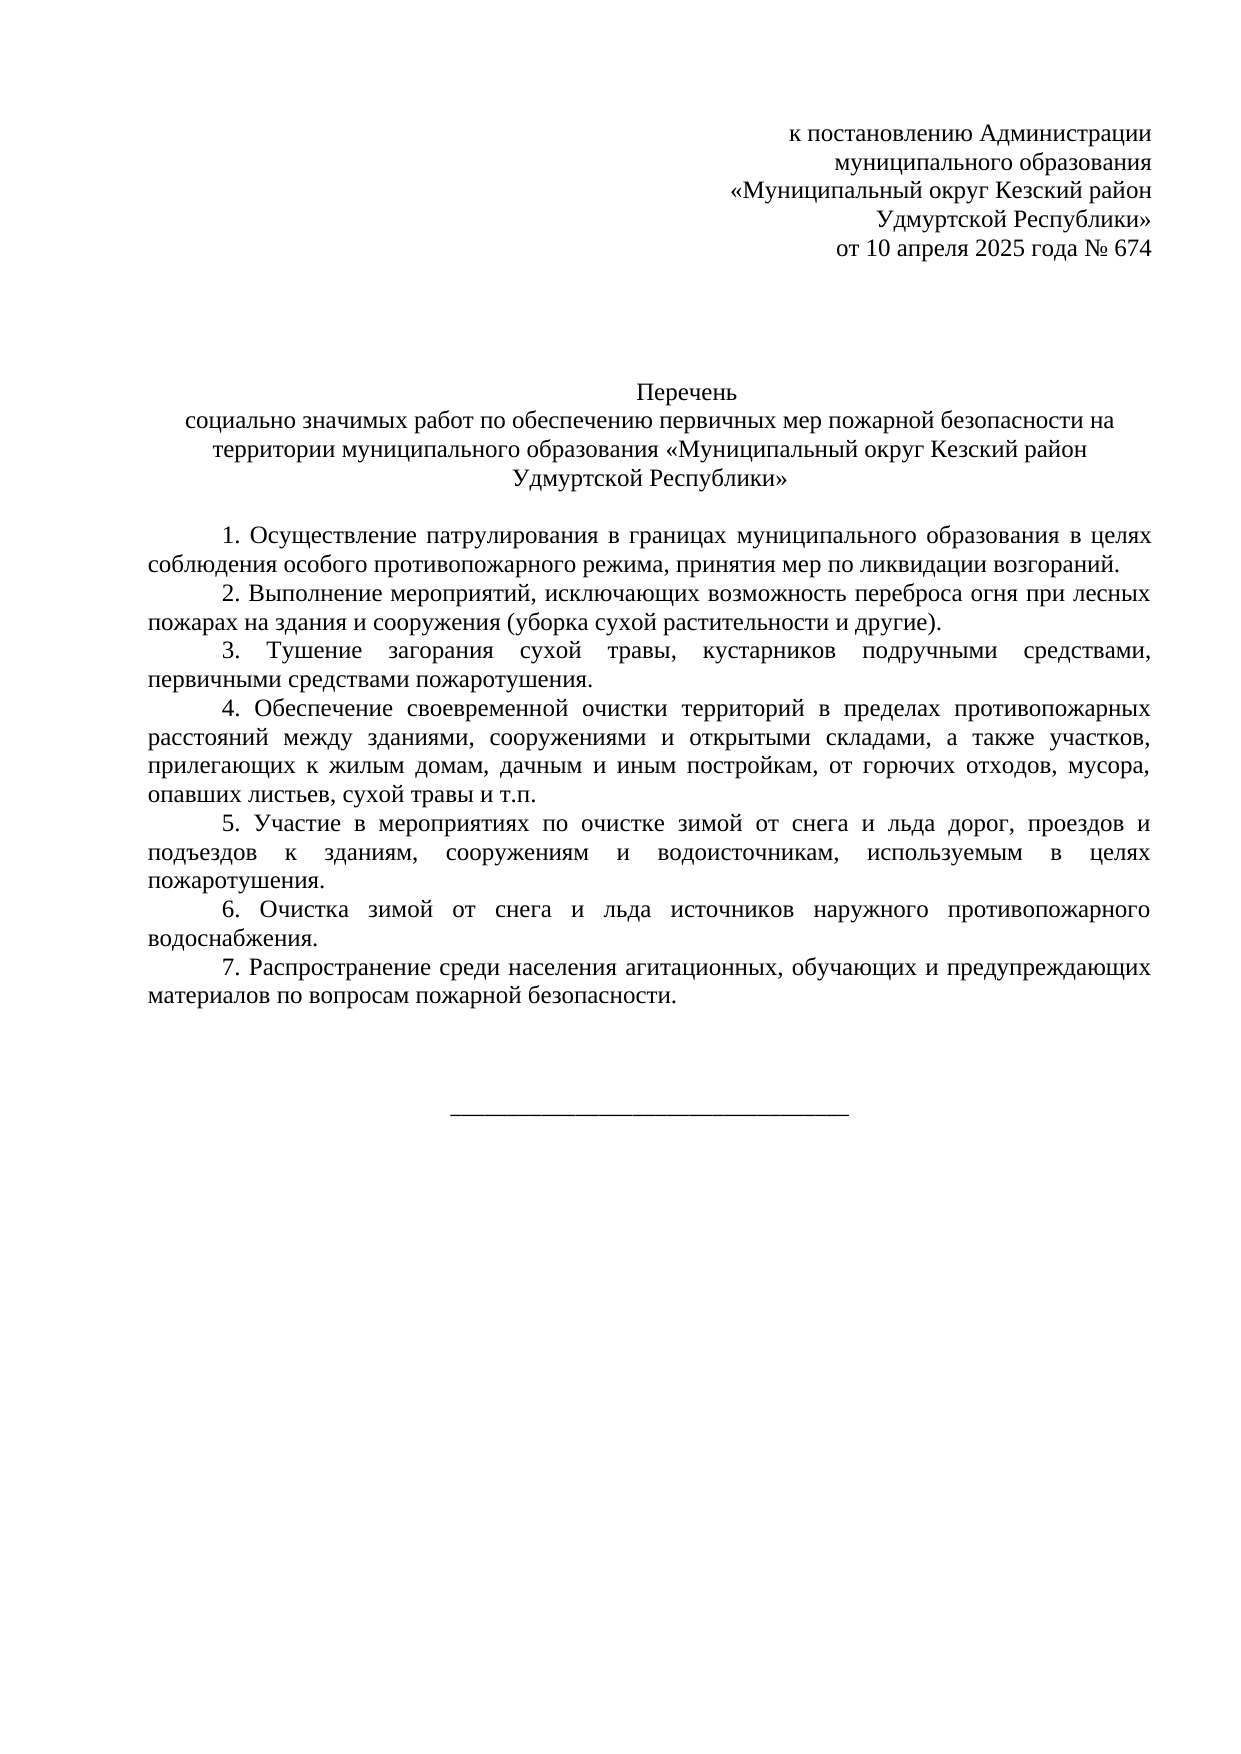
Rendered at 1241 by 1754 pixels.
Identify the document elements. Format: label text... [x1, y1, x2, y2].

text 7. Распространение среди населения агитационных, обучающих и предупреждающих материалов по вопросам пожарной безопасности. [148, 952, 1152, 1009]
text «Муниципальный округ Кезский район [148, 176, 1152, 204]
text 2. Выполнение мероприятий, исключающих возможность переброса огня при лесных пожарах на здания и сооружения (уборка сухой растительности и другие). [148, 578, 1152, 636]
text 6. Очистка зимой от снега и льда источников наружного противопожарного водоснабжения. [148, 894, 1152, 952]
text муниципального образования [148, 147, 1152, 176]
text 1. Осуществление патрулирования в границах муниципального образования в целях соблюдения особого противопожарного режима, принятия мер по ликвидации возгораний. [148, 521, 1152, 578]
text 3. Тушение загорания сухой травы, кустарников подручными средствами, первичными средствами пожаротушения. [148, 636, 1152, 693]
text социально значимых работ по обеспечению первичных мер пожарной безопасности на территории муниципального образования «Муниципальный округ Кезский район Удмуртской Республики» [148, 406, 1152, 492]
text Перечень [148, 377, 1152, 406]
text Удмуртской Республики» [148, 204, 1152, 233]
text 4. Обеспечение своевременной очистки территорий в пределах противопожарных расстояний между зданиями, сооружениями и открытыми складами, а также участков, прилегающих к жилым домам, дачным и иным постройкам, от горючих отходов, мусора, опавших листьев, сухой травы и т.п. [148, 693, 1152, 808]
text 5. Участие в мероприятиях по очистке зимой от снега и льда дорог, проездов и подъездов к зданиям, сооружениям и водоисточникам, используемым в целях пожаротушения. [148, 808, 1152, 894]
text от 10 апреля 2025 года № 674 [148, 233, 1152, 262]
text к постановлению Администрации [148, 118, 1152, 147]
text ___________________________________ [148, 1091, 1152, 1119]
